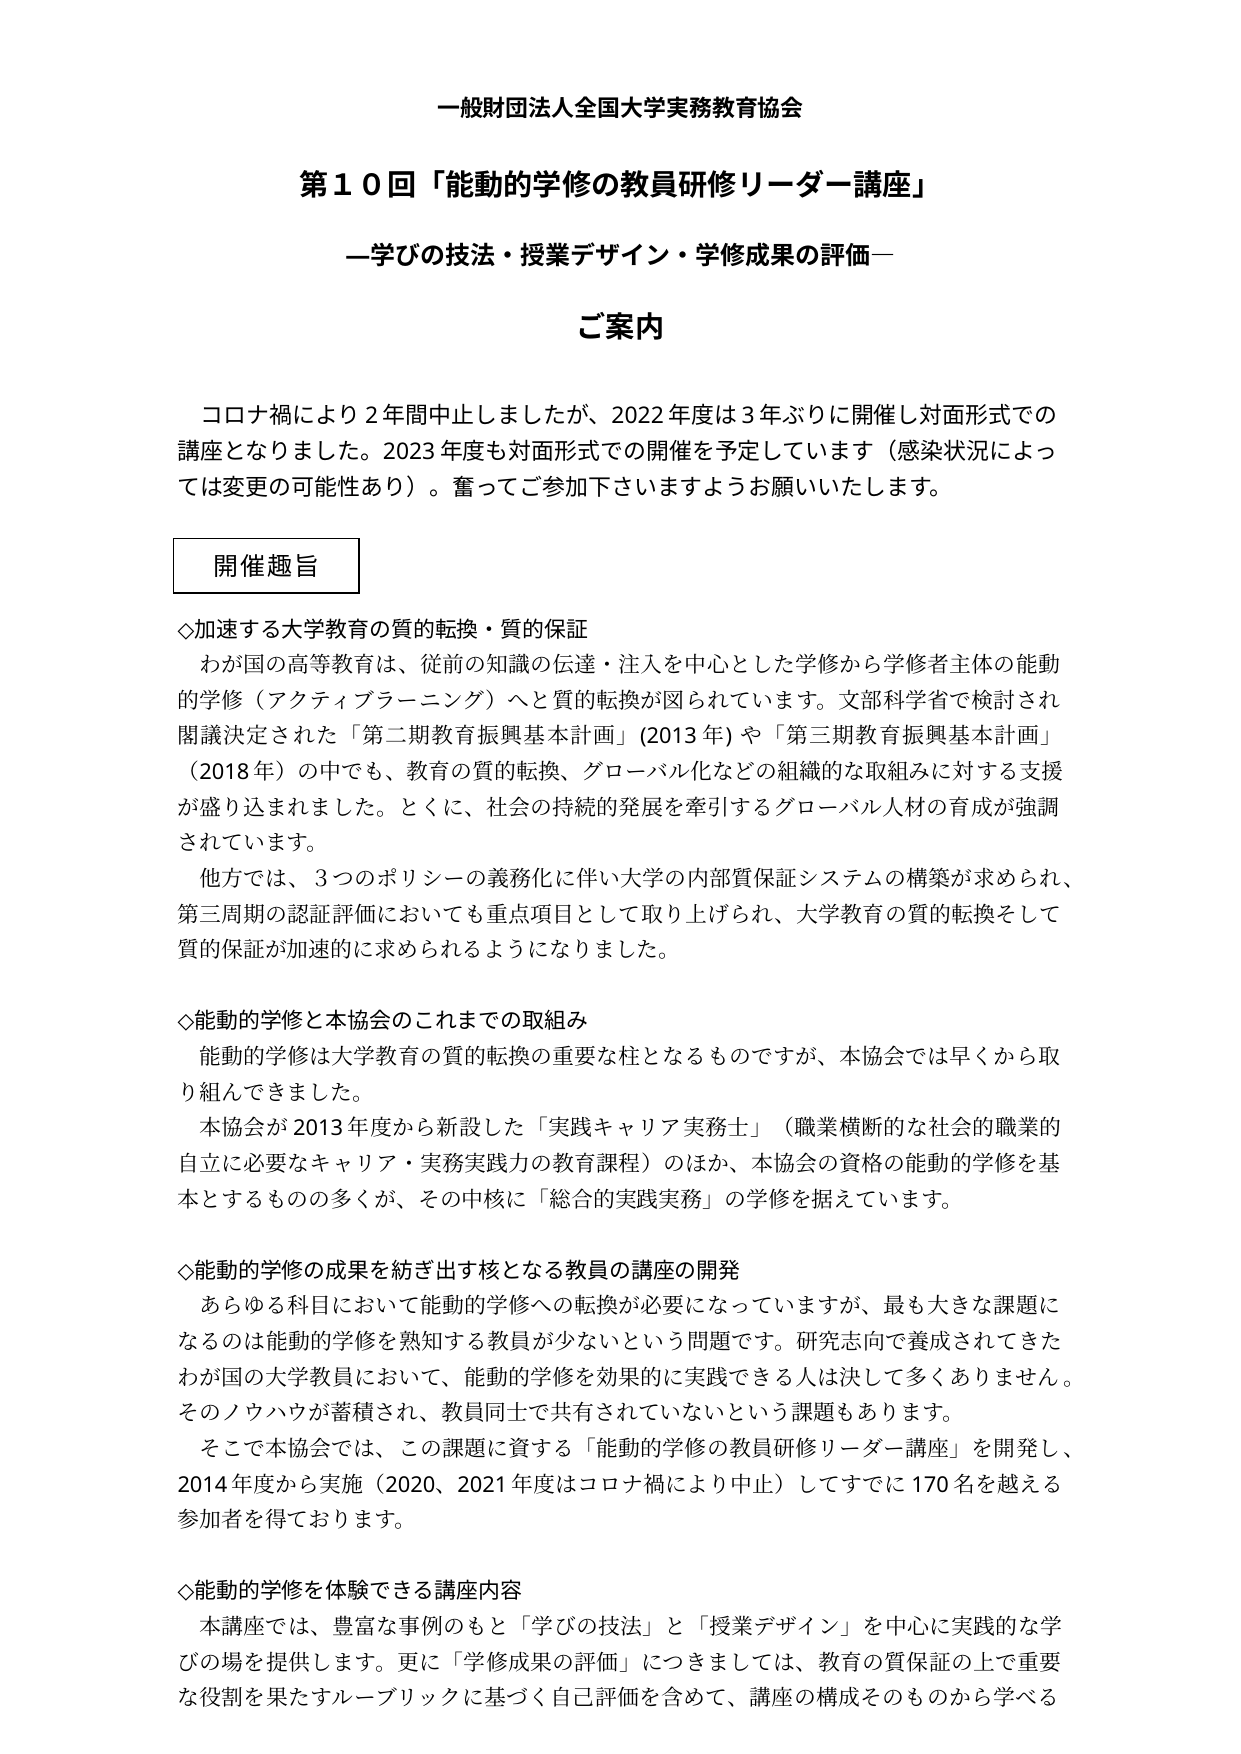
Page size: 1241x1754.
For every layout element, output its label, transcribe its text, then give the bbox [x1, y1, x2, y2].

text 能動的学修は大学教育の質的転換の重要な柱となるものですが、本協会では早くから取り組んできました。 [177, 1037, 1063, 1108]
text ご案内 [177, 289, 1063, 360]
text 他方では、３つのポリシーの義務化に伴い大学の内部質保証システムの構築が求められ、第三周期の認証評価においても重点項目として取り上げられ、大学教育の質的転換そして質的保証が加速的に求められるようになりました。 [177, 859, 1063, 966]
text ◇能動的学修の成果を紡ぎ出す核となる教員の講座の開発 [177, 1251, 1063, 1287]
text コロナ禍により2年間中止しましたが、2022年度は3年ぶりに開催し対面形式での講座となりました。2023年度も対面形式での開催を予定しています（感染状況によっては変更の可能性あり）。奮ってご参加下さいますようお願いいたします。 [177, 396, 1063, 503]
text 本協会が2013年度から新設した「実践キャリア実務士」（職業横断的な社会的職業的自立に必要なキャリア・実務実践力の教育課程）のほか、本協会の資格の能動的学修を基本とするものの多くが、その中核に「総合的実践実務」の学修を据えています。 [177, 1108, 1063, 1215]
text あらゆる科目において能動的学修への転換が必要になっていますが、最も大きな課題になるのは能動的学修を熟知する教員が少ないという問題です。研究志向で養成されてきたわが国の大学教員において、能動的学修を効果的に実践できる人は決して多くありません。そのノウハウが蓄積され、教員同士で共有されていないという課題もあります。 [177, 1287, 1063, 1429]
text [177, 1607, 1063, 1714]
text ◇能動的学修を体験できる講座内容 [177, 1572, 1063, 1607]
text ―学びの技法・授業デザイン・学修成果の評価― [177, 218, 1063, 289]
text ◇加速する大学教育の質的転換・質的保証 [177, 610, 1063, 645]
text 第１０回「能動的学修の教員研修リーダー講座」 [177, 147, 1063, 218]
text 一般財団法人全国大学実務教育協会 [177, 75, 1063, 147]
text わが国の高等教育は、従前の知識の伝達・注入を中心とした学修から学修者主体の能動的学修（アクティブラーニング）へと質的転換が図られています。文部科学省で検討され閣議決定された「第二期教育振興基本計画」(2013年) や「第三期教育振興基本計画」（2018年）の中でも、教育の質的転換、グローバル化などの組織的な取組みに対する支援が盛り込まれました。とくに、社会の持続的発展を牽引するグローバル人材の育成が強調されています。 [177, 645, 1063, 859]
text ◇能動的学修と本協会のこれまでの取組み [177, 1002, 1063, 1037]
text そこで本協会では、この課題に資する「能動的学修の教員研修リーダー講座」を開発し、2014年度から実施（2020、2021年度はコロナ禍により中止）してすでに170名を越える参加者を得ております。 [177, 1429, 1063, 1536]
